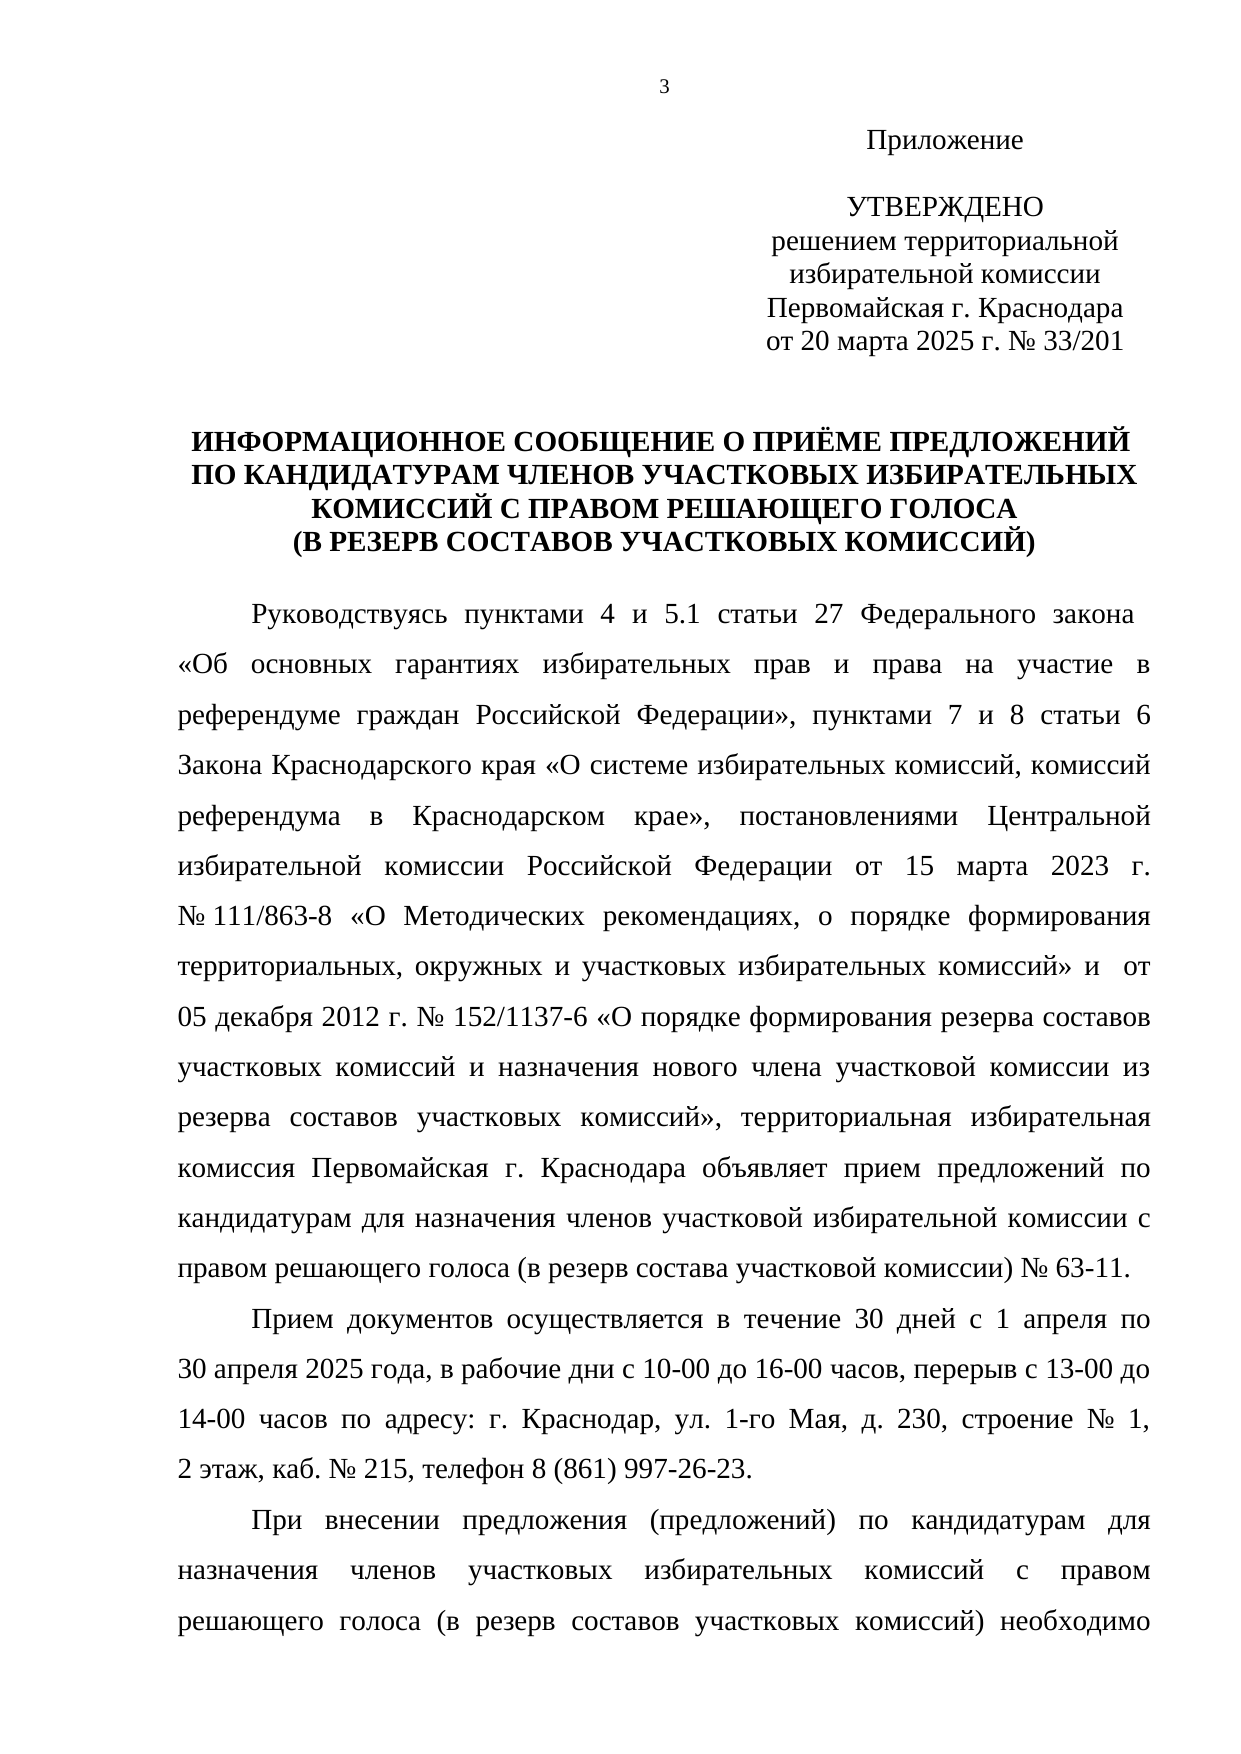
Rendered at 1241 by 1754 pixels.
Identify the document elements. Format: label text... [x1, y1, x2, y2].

text Приложение [738, 122, 1152, 156]
text от 20 марта 2025 г. № 33/201 [738, 323, 1152, 357]
text избирательной комиссии [738, 256, 1152, 290]
text (В РЕЗЕРВ СОСТАВОВ УЧАСТКОВЫХ КОМИССИЙ) [177, 524, 1152, 558]
text ИНФОРМАЦИОННОЕ СООБЩЕНИЕ О ПРИЁМЕ ПРЕДЛОЖЕНИЙ ПО КАНДИДАТУРАМ ЧЛЕНОВ УЧАСТКОВЫХ ИЗБИРАТЕЛЬНЫХ КОМИССИЙ С ПРАВОМ РЕШАЮЩЕГО ГОЛОСА [177, 424, 1152, 524]
text УТВЕРЖДЕНО [738, 189, 1152, 223]
text Руководствуясь пунктами 4 и 5.1 статьи 27 Федерального закона «Об основных гарантиях избирательных прав и права на участие в референдуме граждан Российской Федерации», пунктами 7 и 8 статьи 6 Закона Краснодарского края «О системе избирательных комиссий, комиссий референдума в Краснодарском крае», постановлениями Центральной избирательной комиссии Российской Федерации от 15 марта 2023 г. № 111/863-8 «О Методических рекомендациях, о порядке формирования территориальных, окружных и участковых избирательных комиссий» и от 05 декабря 2012 г. № 152/1137-6 «О порядке формирования резерва составов участковых комиссий и назначения нового члена участковой комиссии из резерва составов участковых комиссий», территориальная избирательная комиссия Первомайская г. Краснодара объявляет прием предложений по кандидатурам для назначения членов участковой избирательной комиссии с правом решающего голоса (в резерв состава участковой комиссии) № 63-11. [177, 596, 1152, 1284]
text решением территориальной [738, 223, 1152, 256]
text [177, 1502, 1152, 1636]
text Прием документов осуществляется в течение 30 дней с 1 апреля по 30 апреля 2025 года, в рабочие дни с 10-00 до 16-00 часов, перерыв с 13-00 до 14-00 часов по адресу: г. Краснодар, ул. 1-го Мая, д. 230, строение № 1, 2 этаж, каб. № 215, телефон 8 (861) 997-26-23. [177, 1301, 1152, 1485]
text Первомайская г. Краснодара [738, 290, 1152, 323]
